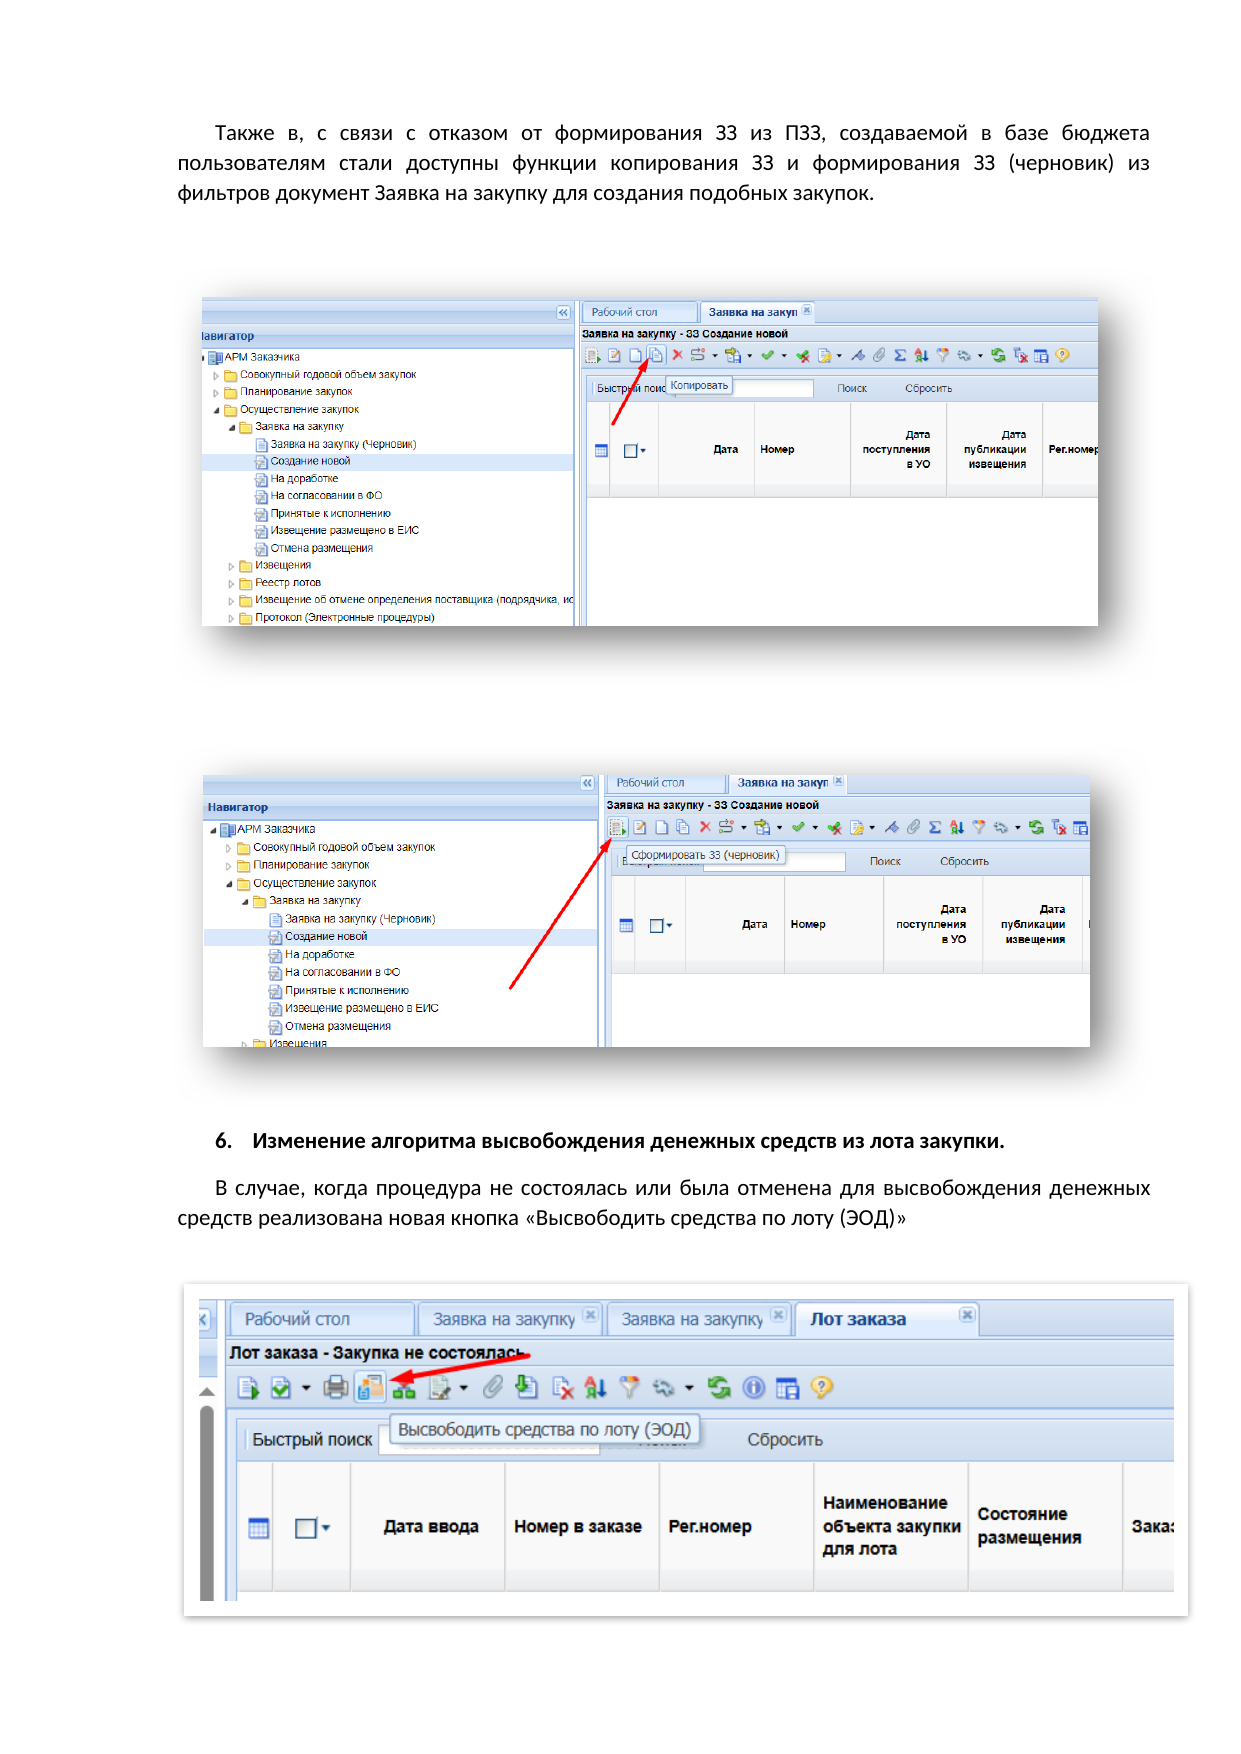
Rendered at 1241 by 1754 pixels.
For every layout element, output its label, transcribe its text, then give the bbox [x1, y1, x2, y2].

picture [199, 1299, 1174, 1601]
picture [203, 775, 1090, 1047]
text Также в, с связи с отказом от формирования ЗЗ из ПЗЗ, создаваемой в базе бюджета пользователям стали доступны функции копирования ЗЗ и формирования ЗЗ (черновик) из фильтров документ Заявка на закупку для создания подобных закупок. [177, 118, 1152, 207]
picture [202, 297, 1098, 626]
list Изменение алгоритма высвобождения денежных средств из лота закупки. [215, 1126, 1152, 1154]
text В случае, когда процедура не состоялась или была отменена для высвобождения денежных средств реализована новая кнопка «Высвободить средства по лоту (ЭОД)» [177, 1173, 1152, 1231]
